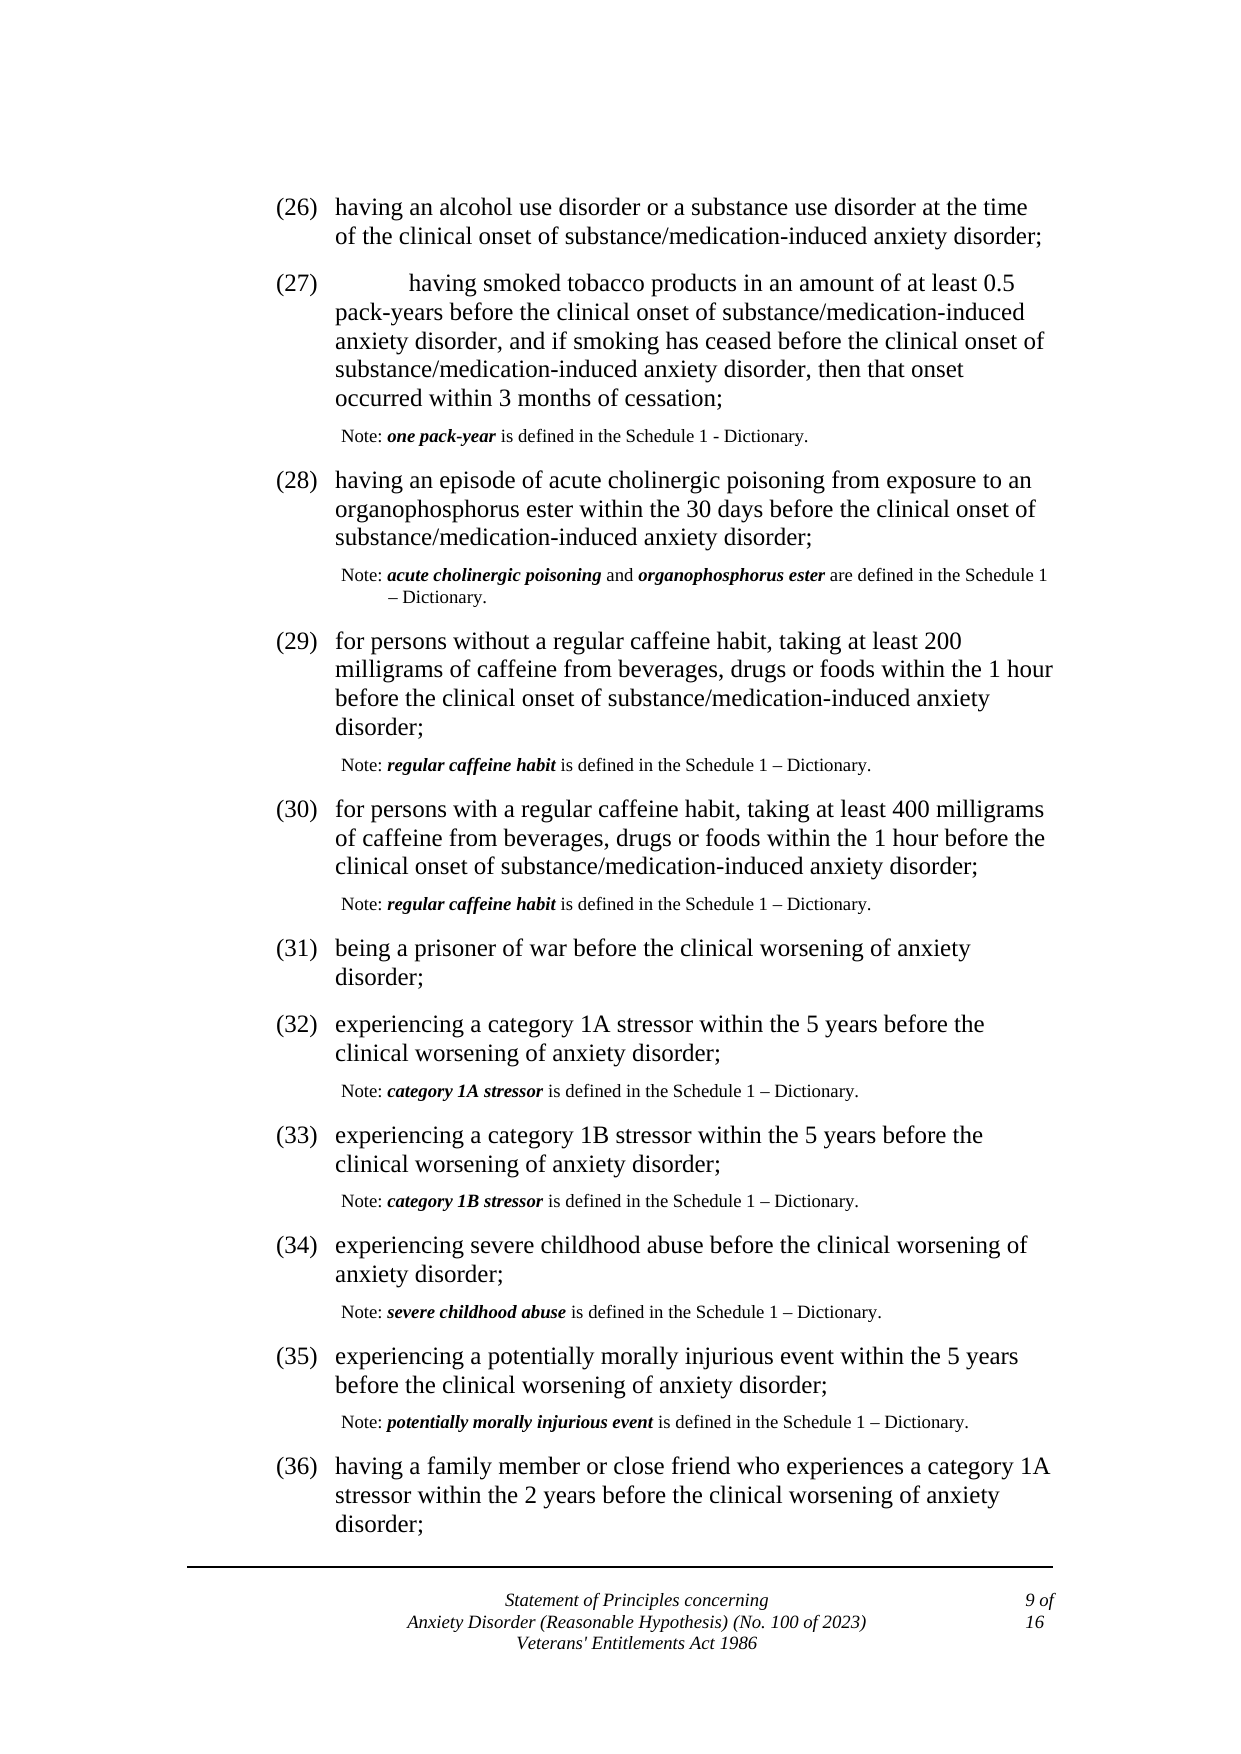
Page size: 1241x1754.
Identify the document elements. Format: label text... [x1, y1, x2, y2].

text having a family member or close friend who experiences a category 1A stressor within the 2 years before the clinical worsening of anxiety disorder; [276, 1451, 1053, 1538]
text having smoked tobacco products in an amount of at least 0.5 pack-years before the clinical onset of substance/medication-induced anxiety disorder, and if smoking has ceased before the clinical onset of substance/medication-induced anxiety disorder, then that onset occurred within 3 months of cessation; [276, 268, 1053, 412]
text Note: one pack-year is defined in the Schedule 1 - Dictionary. [341, 425, 1053, 446]
text having an episode of acute cholinergic poisoning from exposure to an organophosphorus ester within the 30 days before the clinical onset of substance/medication-induced anxiety disorder; [276, 465, 1053, 551]
text experiencing a category 1A stressor within the 5 years before the clinical worsening of anxiety disorder; [276, 1009, 1053, 1067]
text for persons with a regular caffeine habit, taking at least 400 milligrams of caffeine from beverages, drugs or foods within the 1 hour before the clinical onset of substance/medication-induced anxiety disorder; [276, 794, 1053, 880]
text having an alcohol use disorder or a substance use disorder at the time of the clinical onset of substance/medication-induced anxiety disorder; [276, 192, 1053, 249]
text experiencing a category 1B stressor within the 5 years before the clinical worsening of anxiety disorder; [276, 1120, 1053, 1177]
text being a prisoner of war before the clinical worsening of anxiety disorder; [276, 933, 1053, 991]
text experiencing severe childhood abuse before the clinical worsening of anxiety disorder; [276, 1230, 1053, 1288]
text for persons without a regular caffeine habit, taking at least 200 milligrams of caffeine from beverages, drugs or foods within the 1 hour before the clinical onset of substance/medication-induced anxiety disorder; [276, 626, 1053, 741]
text Note: regular caffeine habit is defined in the Schedule 1 – Dictionary. [341, 893, 1053, 914]
text experiencing a potentially morally injurious event within the 5 years before the clinical worsening of anxiety disorder; [276, 1341, 1053, 1398]
text Note: potentially morally injurious event is defined in the Schedule 1 – Dictionary. [341, 1411, 1053, 1433]
text Note: regular caffeine habit is defined in the Schedule 1 – Dictionary. [341, 753, 1053, 775]
text Note: category 1B stressor is defined in the Schedule 1 – Dictionary. [341, 1190, 1053, 1212]
text Note: category 1A stressor is defined in the Schedule 1 – Dictionary. [341, 1079, 1053, 1101]
text Note: acute cholinergic poisoning and organophosphorus ester are defined in the Schedule 1 – Dictionary. [341, 564, 1053, 607]
text Note: severe childhood abuse is defined in the Schedule 1 – Dictionary. [341, 1301, 1053, 1322]
